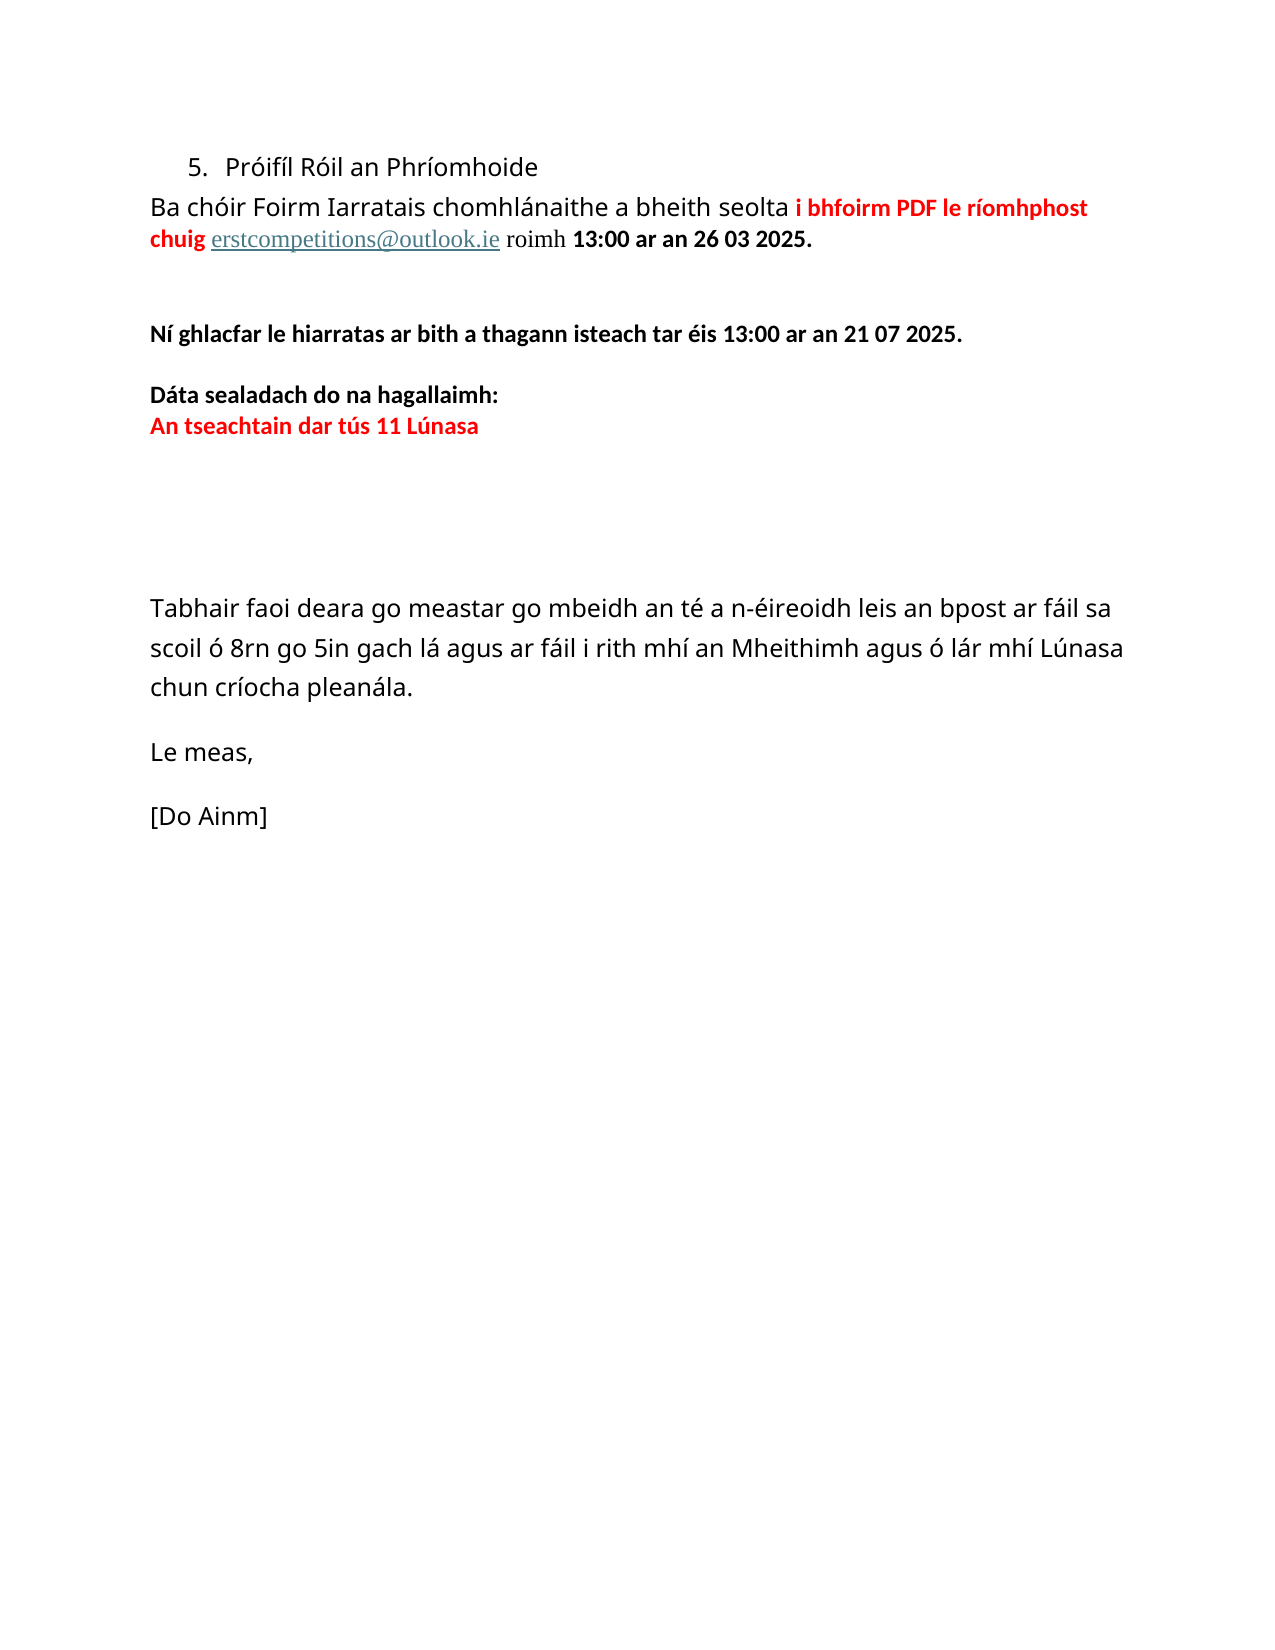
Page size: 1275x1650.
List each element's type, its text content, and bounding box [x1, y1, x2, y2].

text Tabhair faoi deara go meastar go mbeidh an té a n-éireoidh leis an bpost ar fáil sa scoil ó 8rn go 5in gach lá agus ar fáil i rith mhí an Mheithimh agus ó lár mhí Lúnasa chun críocha pleanála. [150, 591, 1125, 704]
text An tseachtain dar tús 11 Lúnasa [150, 410, 1125, 441]
text [Do Ainm] [150, 799, 1125, 833]
text Dáta sealadach do na hagallaimh: [150, 380, 1125, 410]
text Ba chóir Foirm Iarratais chomhlánaithe a bheith seolta i bhfoirm PDF le ríomhphost chuig erstcompetitions@outlook.ie roimh 13:00 ar an 26 03 2025. [150, 189, 1125, 254]
list Próifíl Róil an Phríomhoide [187, 150, 1125, 184]
text Le meas, [150, 734, 1125, 769]
text Ní ghlacfar le hiarratas ar bith a thagann isteach tar éis 13:00 ar an 21 07 2025. [150, 319, 1125, 349]
